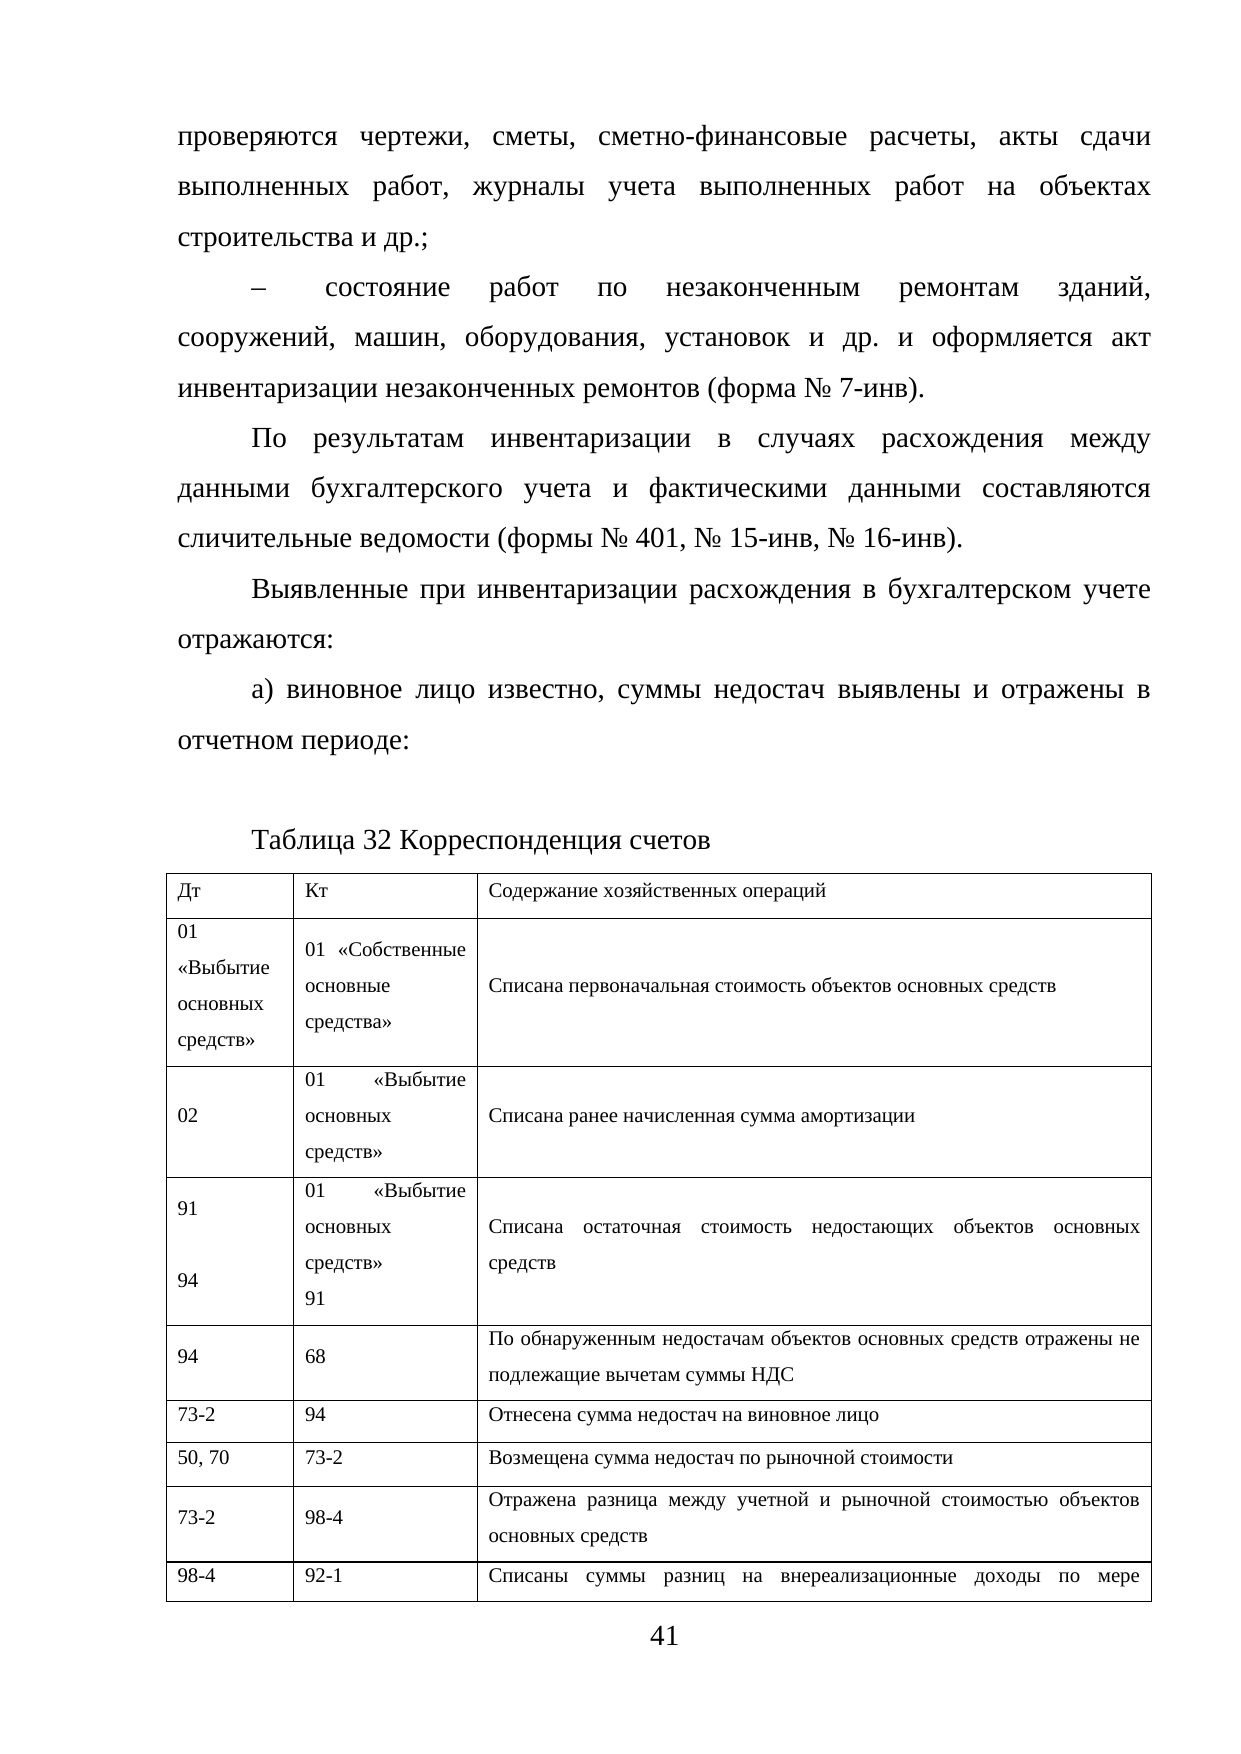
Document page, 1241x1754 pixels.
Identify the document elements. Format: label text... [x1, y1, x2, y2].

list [177, 118, 1152, 252]
table_cell 94 [167, 1326, 293, 1400]
table_cell 68 [294, 1326, 477, 1400]
table_cell 01 «Выбытие основных средств» [294, 1067, 477, 1177]
list состояние работ по незаконченным ремонтам зданий, сооружений, машин, оборудования, установок и др. и оформляется акт инвентаризации незаконченных ремонтов (форма № 7-инв). [177, 269, 1152, 403]
text Таблица 32 Корреспонденция счетов [177, 822, 1152, 856]
table_cell 73-2 [167, 1487, 293, 1561]
table_cell Отражена разница между учетной и рыночной стоимостью объектов основных средств [478, 1487, 1151, 1561]
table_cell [478, 1563, 1151, 1601]
table_cell 73-2 [167, 1401, 293, 1442]
text Выявленные при инвентаризации расхождения в бухгалтерском учете отражаются: [177, 571, 1152, 655]
table_cell 02 [167, 1067, 293, 1177]
table_cell 98-4 [167, 1563, 293, 1601]
table_header Содержание хозяйственных операций [478, 874, 1151, 918]
table_header Кт [294, 874, 477, 918]
text а) виновное лицо известно, суммы недостач выявлены и отражены в отчетном периоде: [177, 672, 1152, 755]
table_cell 91 94 [167, 1178, 293, 1324]
table_header Дт [167, 874, 293, 918]
table_cell 01 «Собственные основные средства» [294, 919, 477, 1066]
table_cell 94 [294, 1401, 477, 1442]
table_cell 98-4 [294, 1487, 477, 1561]
table_cell По обнаруженным недостачам объектов основных средств отражены не подлежащие вычетам суммы НДС [478, 1326, 1151, 1400]
table_cell 01 «Выбытие основных средств» [167, 919, 293, 1066]
table_cell 01 «Выбытие основных средств» 91 [294, 1178, 477, 1324]
table_cell 50, 70 [167, 1443, 293, 1486]
table_cell Отнесена сумма недостач на виновное лицо [478, 1401, 1151, 1442]
text По результатам инвентаризации в случаях расхождения между данными бухгалтерского учета и фактическими данными составляются сличительные ведомости (формы № 401, № 15-инв, № 16-инв). [177, 420, 1152, 554]
table_cell Возмещена сумма недостач по рыночной стоимости [478, 1443, 1151, 1486]
table_cell Списана ранее начисленная сумма амортизации [478, 1067, 1151, 1177]
table_cell 73-2 [294, 1443, 477, 1486]
table_cell 92-1 [294, 1563, 477, 1601]
table_cell Списана остаточная стоимость недостающих объектов основных средств [478, 1178, 1151, 1324]
table_cell Списана первоначальная стоимость объектов основных средств [478, 919, 1151, 1066]
